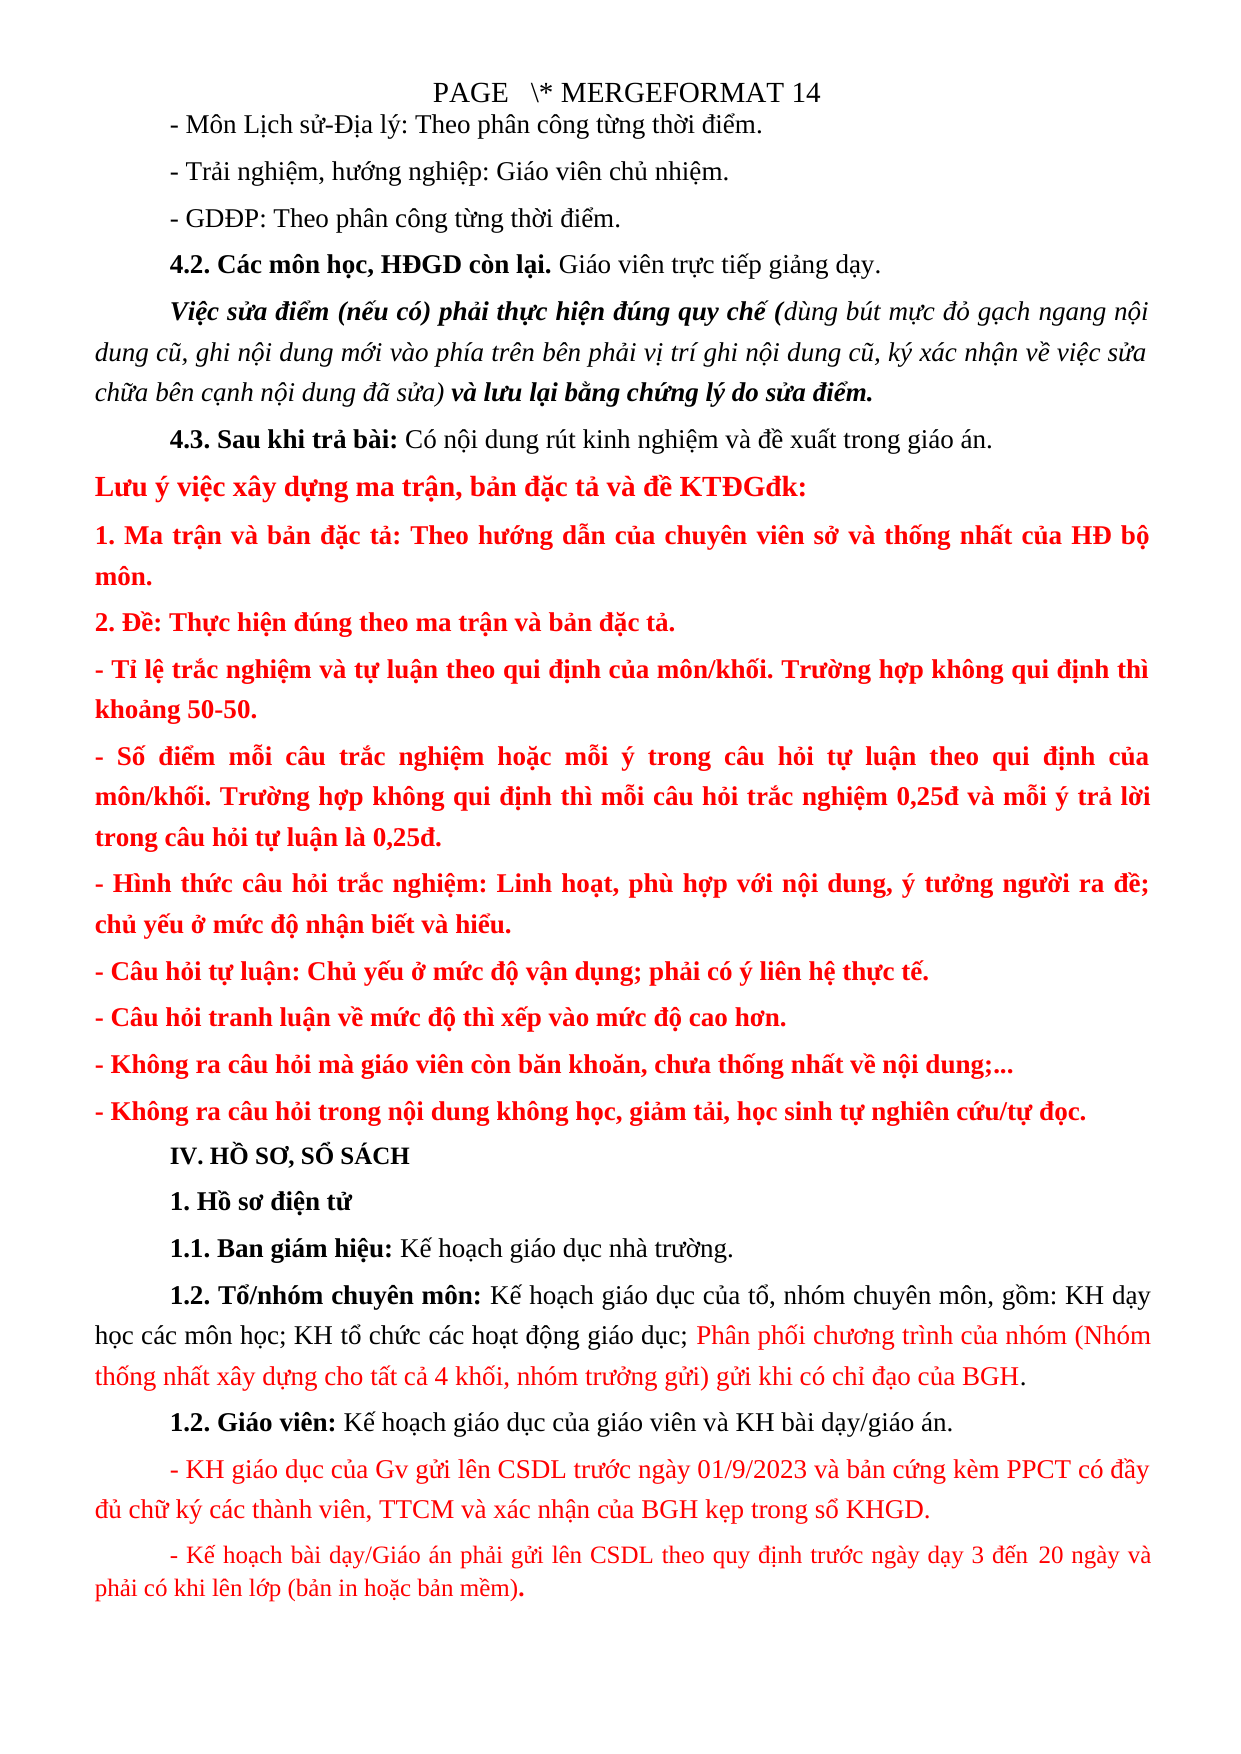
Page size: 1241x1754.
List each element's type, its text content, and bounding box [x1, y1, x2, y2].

text - Kế hoạch bài dạy/Giáo án phải gửi lên CSDL theo quy định trước ngày dạy 3 đến 20 ngày và phải có khi lên lớp (bản in hoặc bản mềm). [94, 1540, 1152, 1602]
text 1.2. Giáo viên: Kế hoạch giáo dục của giáo viên và KH bài dạy/giáo án. [94, 1406, 1152, 1437]
text - KH giáo dục của Gv gửi lên CSDL trước ngày 01/9/2023 và bản cứng kèm PPCT có đầy đủ chữ ký các thành viên, TTCM và xác nhận của BGH kẹp trong sổ KHGD. [94, 1453, 1152, 1524]
text Lưu ý việc xây dựng ma trận, bản đặc tả và đề KTĐGđk: [94, 469, 1152, 503]
text - Không ra câu hỏi mà giáo viên còn băn khoăn, chưa thống nhất về nội dung;... [94, 1048, 1152, 1079]
text 4.3. Sau khi trả bài: Có nội dung rút kinh nghiệm và đề xuất trong giáo án. [94, 423, 1152, 454]
text - Không ra câu hỏi trong nội dung không học, giảm tải, học sinh tự nghiên cứu/tự đọc. [94, 1094, 1152, 1126]
text IV. HỒ SƠ, SỔ SÁCH [94, 1141, 1152, 1170]
text 1.1. Ban giám hiệu: Kế hoạch giáo dục nhà trường. [94, 1232, 1152, 1263]
text 1. Ma trận và bản đặc tả: Theo hướng dẫn của chuyên viên sở và thống nhất của HĐ bộ môn. [94, 519, 1152, 591]
text Việc sửa điểm (nếu có) phải thực hiện đúng quy chế (dùng bút mực đỏ gạch ngang nội dung cũ, ghi nội dung mới vào phía trên bên phải vị trí ghi nội dung cũ, ký xác nhận về việc sửa chữa bên cạnh nội dung đã sửa) và lưu lại bằng chứng lý do sửa điểm. [94, 295, 1152, 407]
text - Số điểm mỗi câu trắc nghiệm hoặc mỗi ý trong câu hỏi tự luận theo qui định của môn/khối. Trường hợp không qui định thì mỗi câu hỏi trắc nghiệm 0,25đ và mỗi ý trả lời trong câu hỏi tự luận là 0,25đ. [94, 740, 1152, 852]
text 4.2. Các môn học, HĐGD còn lại. Giáo viên trực tiếp giảng dạy. [94, 248, 1152, 280]
text - Câu hỏi tranh luận về mức độ thì xếp vào mức độ cao hơn. [94, 1001, 1152, 1032]
text 2. Đề: Thực hiện đúng theo ma trận và bản đặc tả. [94, 606, 1152, 637]
text - Trải nghiệm, hướng nghiệp: Giáo viên chủ nhiệm. [94, 155, 1152, 186]
text - Tỉ lệ trắc nghiệm và tự luận theo qui định của môn/khối. Trường hợp không qui định thì khoảng 50-50. [94, 653, 1152, 724]
text - Hình thức câu hỏi trắc nghiệm: Linh hoạt, phù hợp với nội dung, ý tưởng người ra đề; chủ yếu ở mức độ nhận biết và hiểu. [94, 867, 1152, 939]
text 1. Hồ sơ điện tử [94, 1186, 1152, 1217]
text 1.2. Tổ/nhóm chuyên môn: Kế hoạch giáo dục của tổ, nhóm chuyên môn, gồm: KH dạy học các môn học; KH tổ chức các hoạt động giáo dục; Phân phối chương trình của nhóm (Nhóm thống nhất xây dựng cho tất cả 4 khối, nhóm trưởng gửi) gửi khi có chỉ đạo của BGH. [94, 1279, 1152, 1391]
text - Môn Lịch sử-Địa lý: Theo phân công từng thời điểm. [94, 108, 1152, 140]
text - GDĐP: Theo phân công từng thời điểm. [94, 202, 1152, 233]
text - Câu hỏi tự luận: Chủ yếu ở mức độ vận dụng; phải có ý liên hệ thực tế. [94, 954, 1152, 986]
